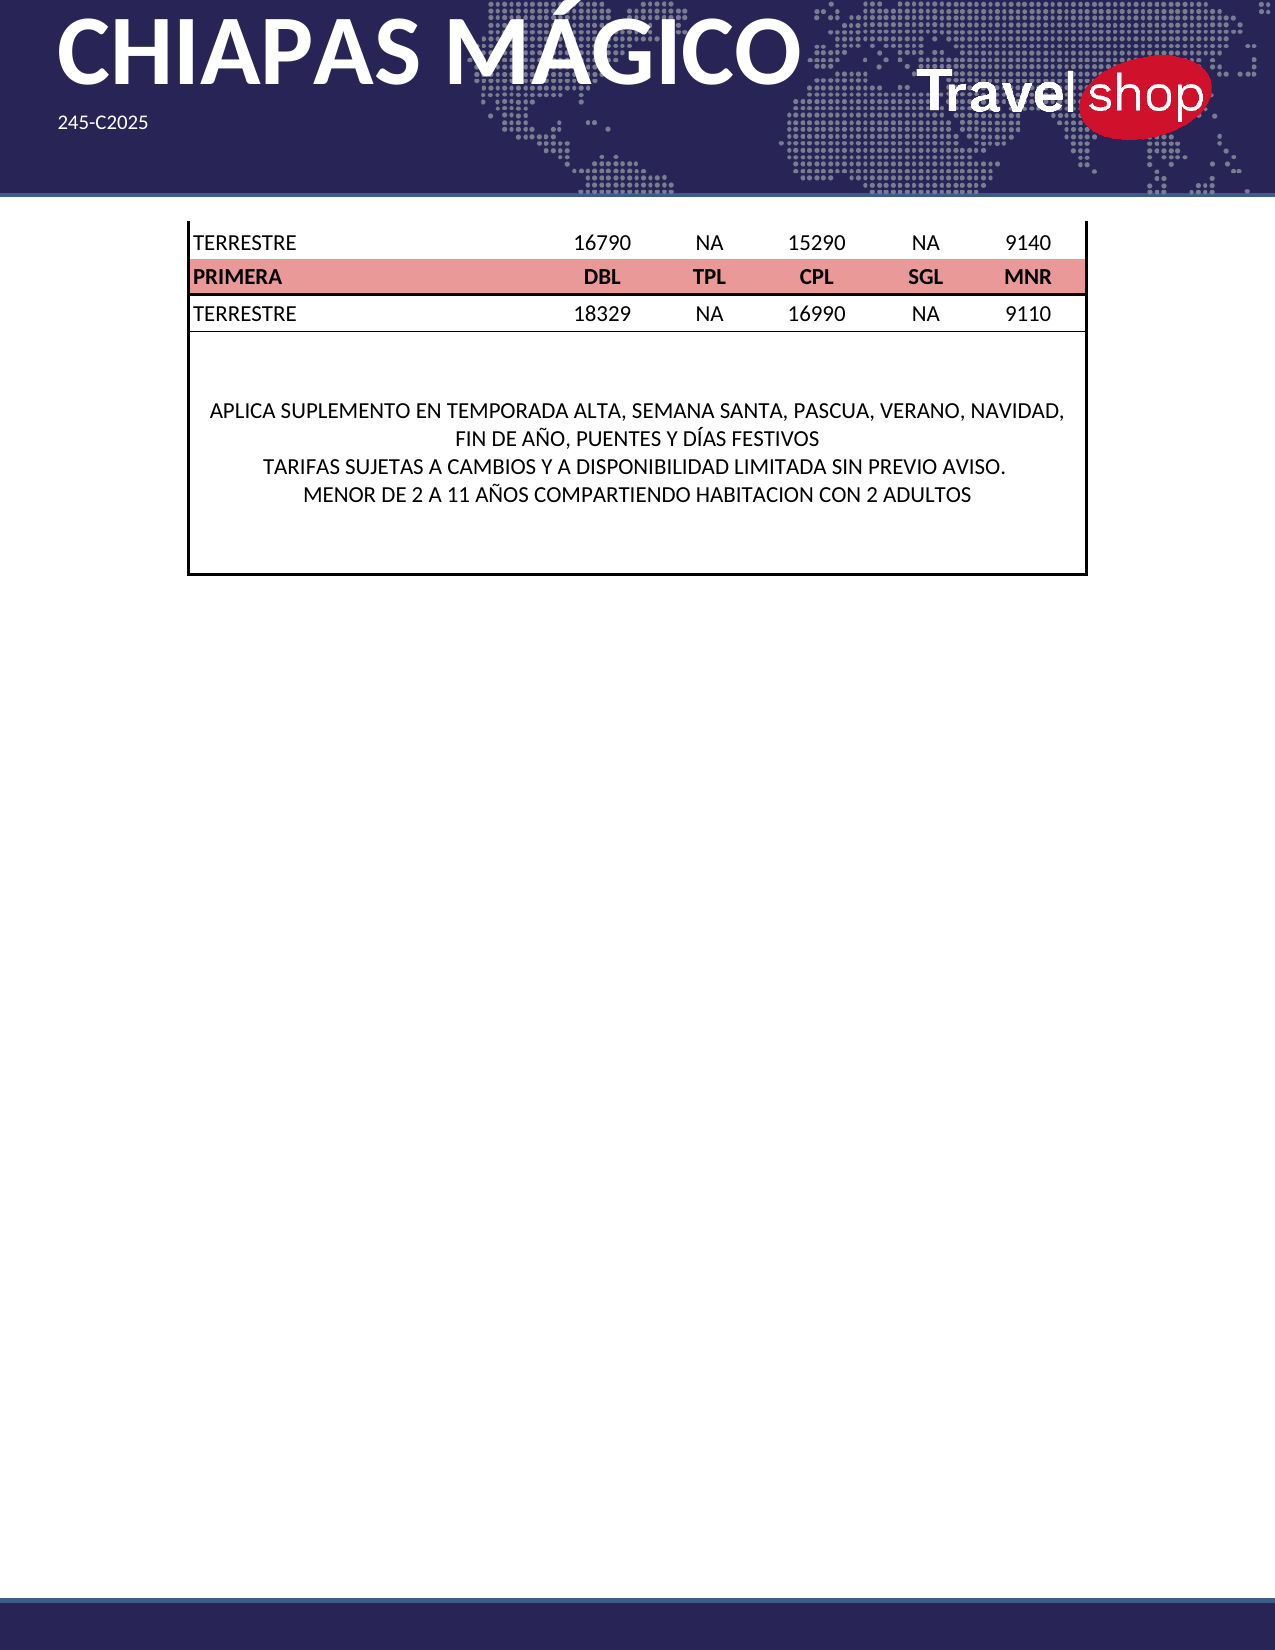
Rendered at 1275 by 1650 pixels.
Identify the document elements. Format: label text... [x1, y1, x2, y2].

table_cell CPL [751, 259, 882, 293]
table_cell 16790 [537, 221, 668, 259]
table_cell 18329 [537, 296, 668, 331]
table_cell SGL [882, 259, 969, 293]
table_cell TERRESTRE [190, 221, 537, 259]
table_cell NA [882, 296, 969, 331]
picture [420, 0, 1275, 195]
table_cell DBL [537, 259, 668, 293]
table_cell 16990 [751, 296, 882, 331]
table_cell NA [882, 221, 969, 259]
table_cell NA [668, 221, 751, 259]
table_cell 9140 [969, 221, 1085, 259]
table_cell 9110 [969, 296, 1085, 331]
table_cell 15290 [751, 221, 882, 259]
table_cell TERRESTRE [190, 296, 537, 331]
table_cell MNR [969, 259, 1085, 293]
table_cell NA [668, 296, 751, 331]
table_cell TPL [668, 259, 751, 293]
table_cell PRIMERA [190, 259, 537, 293]
